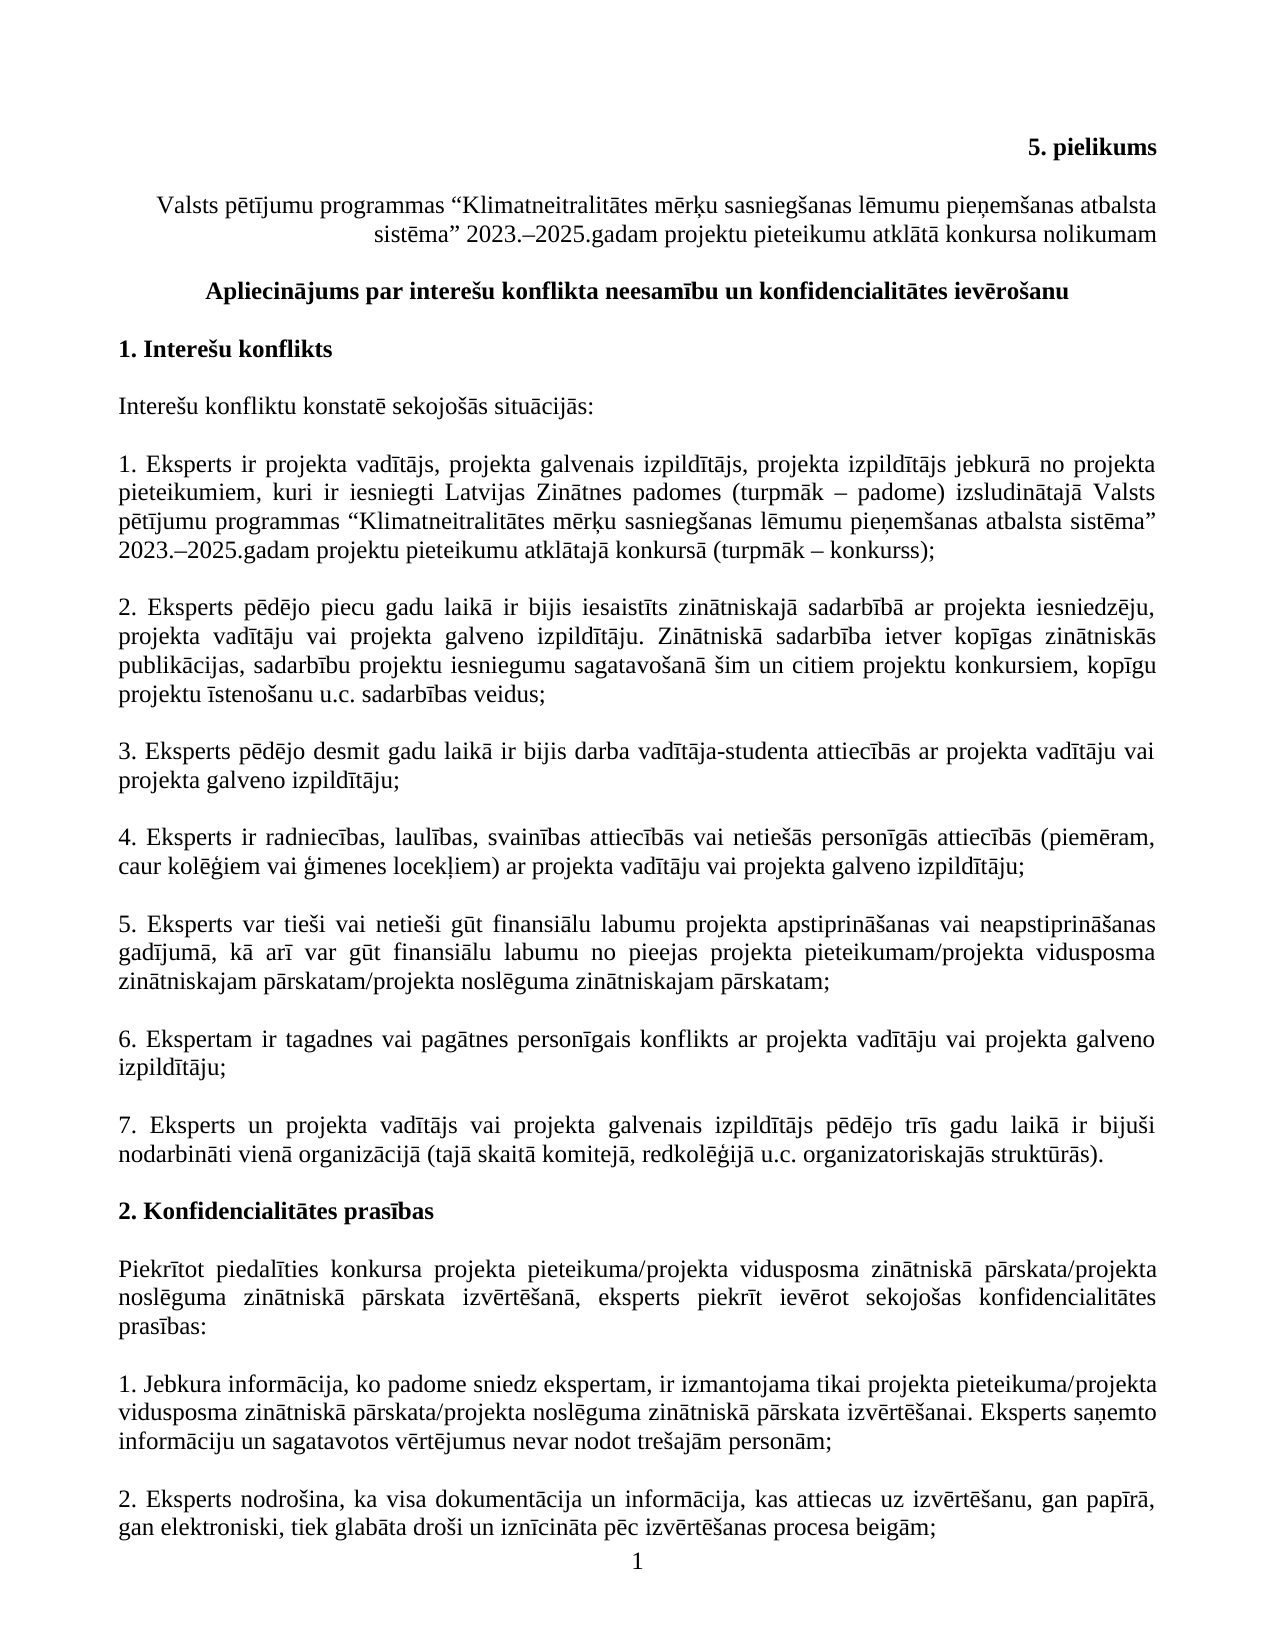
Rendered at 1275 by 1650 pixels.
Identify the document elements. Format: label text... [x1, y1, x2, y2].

text 5. pielikums [118, 132, 1157, 161]
text 6. Ekspertam ir tagadnes vai pagātnes personīgais konflikts ar projekta vadītāju vai projekta galveno izpildītāju; [118, 1024, 1157, 1081]
text 2. Eksperts nodrošina, ka visa dokumentācija un informācija, kas attiecas uz izvērtēšanu, gan papīrā, gan elektroniski, tiek glabāta droši un iznīcināta pēc izvērtēšanas procesa beigām; [118, 1484, 1157, 1541]
text 2. Eksperts pēdējo piecu gadu laikā ir bijis iesaistīts zinātniskajā sadarbībā ar projekta iesniedzēju, projekta vadītāju vai projekta galveno izpildītāju. Zinātniskā sadarbība ietver kopīgas zinātniskās publikācijas, sadarbību projektu iesniegumu sagatavošanā šim un citiem projektu konkursiem, kopīgu projektu īstenošanu u.c. sadarbības veidus; [118, 592, 1157, 707]
text 5. Eksperts var tieši vai netieši gūt finansiālu labumu projekta apstiprināšanas vai neapstiprināšanas gadījumā, kā arī var gūt finansiālu labumu no pieejas projekta pieteikumam/projekta vidusposma zinātniskajam pārskatam/projekta noslēguma zinātniskajam pārskatam; [118, 909, 1157, 995]
text 1. Eksperts ir projekta vadītājs, projekta galvenais izpildītājs, projekta izpildītājs jebkurā no projekta pieteikumiem, kuri ir iesniegti Latvijas Zinātnes padomes (turpmāk – padome) izsludinātajā Valsts pētījumu programmas “Klimatneitralitātes mērķu sasniegšanas lēmumu pieņemšanas atbalsta sistēma” 2023.–2025.gadam projektu pieteikumu atklātajā konkursā (turpmāk – konkurss); [118, 449, 1157, 564]
text 7. Eksperts un projekta vadītājs vai projekta galvenais izpildītājs pēdējo trīs gadu laikā ir bijuši nodarbināti vienā organizācijā (tajā skaitā komitejā, redkolēģijā u.c. organizatoriskajās struktūrās). [118, 1110, 1157, 1167]
text Interešu konfliktu konstatē sekojošās situācijās: [118, 391, 1157, 420]
text 1. Jebkura informācija, ko padome sniedz ekspertam, ir izmantojama tikai projekta pieteikuma/projekta noslēguma zinātniskā pārskata izvērtēšanai. Eksperts saņemto informāciju un sagatavotos vērtējumus nevar nodot trešajām personām; [118, 1369, 1157, 1455]
text Valsts pētījumu programmas “Klimatneitralitātes mērķu sasniegšanas lēmumu pieņemšanas atbalsta sistēma” 2023.–2025.gadam projektu pieteikumu atklātā konkursa nolikumam [118, 190, 1157, 247]
text 1. Interešu konflikts [118, 334, 1157, 362]
text Apliecinājums par interešu konflikta neesamību un konfidencialitātes ievērošanu [118, 276, 1157, 305]
text Piekrītot piedalīties konkursa projekta pieteikuma/projekta noslēguma zinātniskā pārskata izvērtēšanā, eksperts piekrīt ievērot sekojošas konfidencialitātes prasības: [118, 1254, 1157, 1340]
subtitle 2. Konfidencialitātes prasības [118, 1196, 1157, 1225]
text 3. Eksperts pēdējo desmit gadu laikā ir bijis darba vadītāja-studenta attiecībās ar projekta vadītāju vai projekta galveno izpildītāju; [118, 736, 1157, 794]
text 4. Eksperts ir radniecības, laulības, svainības attiecībās vai netiešās personīgās attiecībās (piemēram, caur kolēģiem vai ģimenes locekļiem) ar projekta vadītāju vai projekta galveno izpildītāju; [118, 822, 1157, 880]
